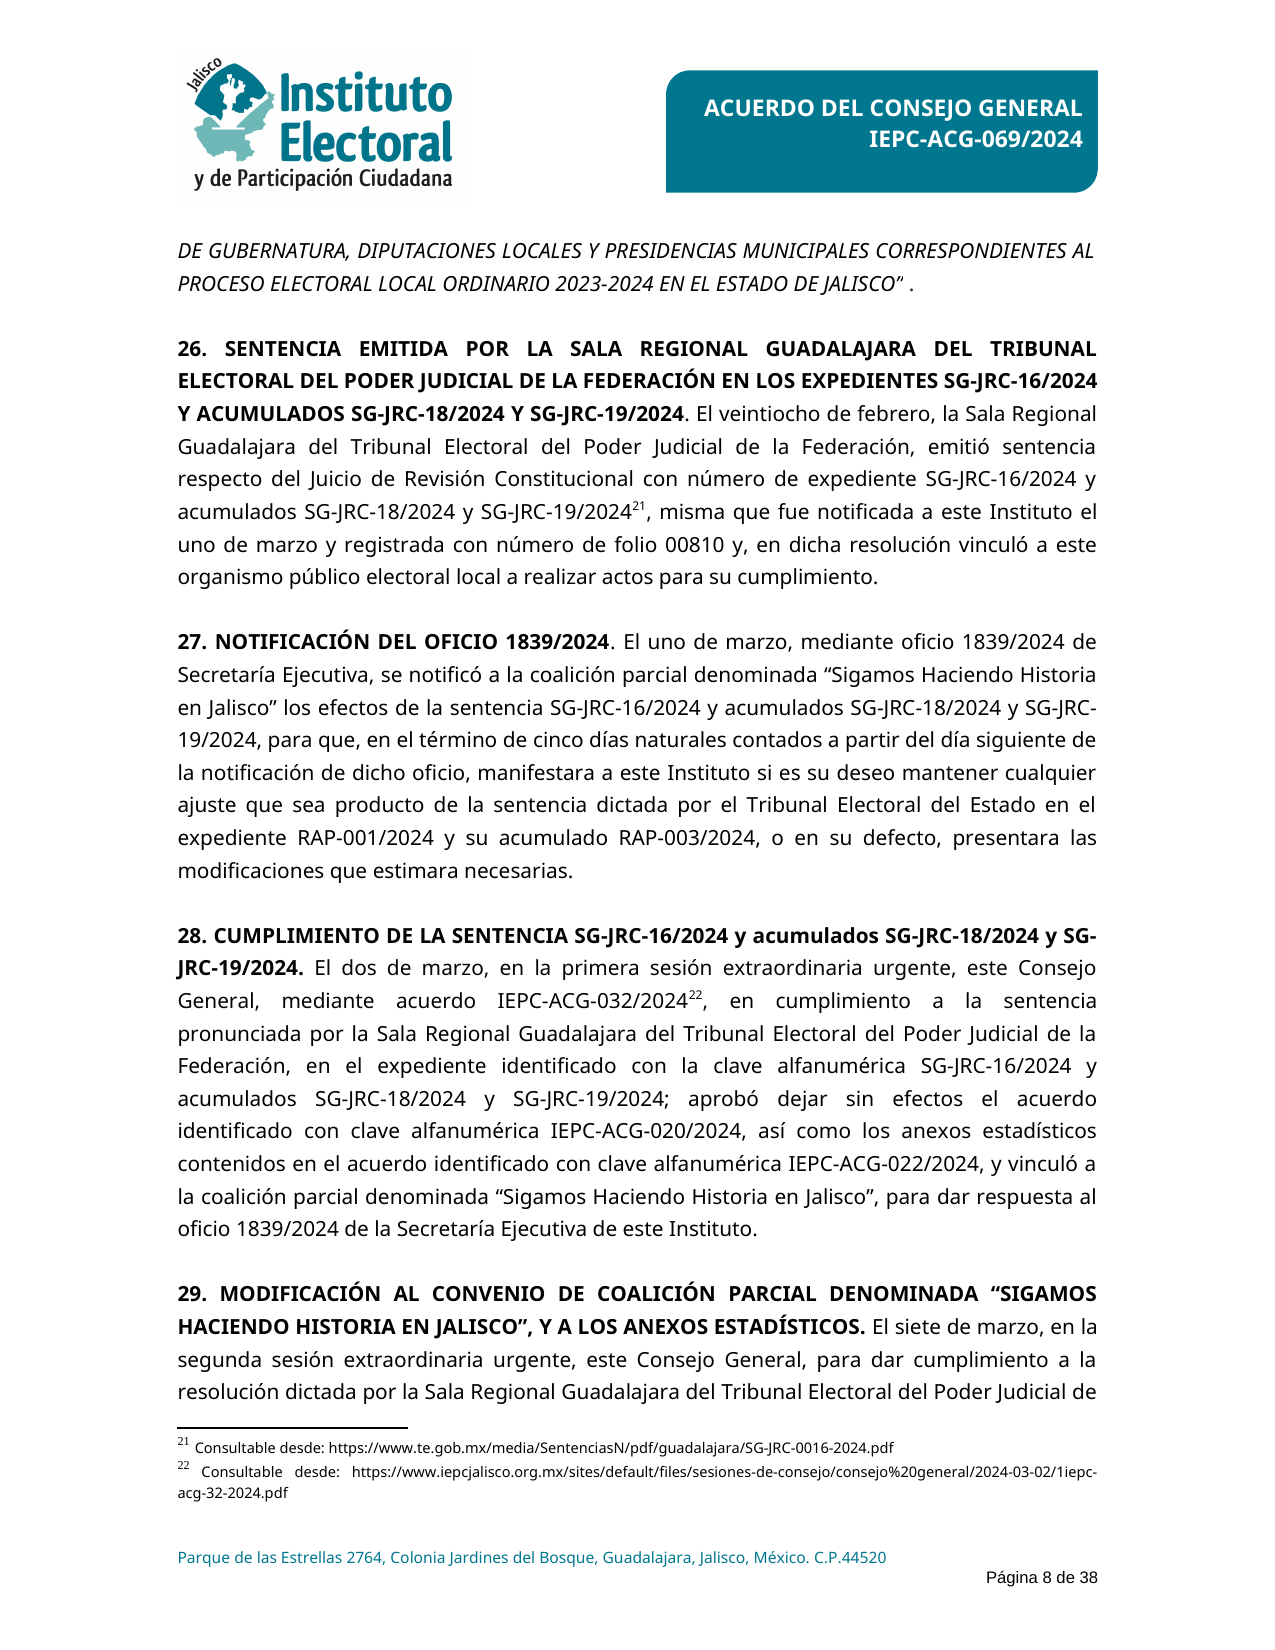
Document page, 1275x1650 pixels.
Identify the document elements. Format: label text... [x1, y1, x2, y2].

text 27. NOTIFICACIÓN DEL OFICIO 1839/2024. El uno de marzo, mediante oficio 1839/2024 de Secretaría Ejecutiva, se notificó a la coalición parcial denominada “Sigamos Haciendo Historia en Jalisco” los efectos de la sentencia SG-JRC-16/2024 y acumulados SG-JRC-18/2024 y SG-JRC-19/2024, para que, en el término de cinco días naturales contados a partir del día siguiente de la notificación de dicho oficio, manifestara a este Instituto si es su deseo mantener cualquier ajuste que sea producto de la sentencia dictada por el Tribunal Electoral del Estado en el expediente RAP-001/2024 y su acumulado RAP-003/2024, o en su defecto, presentara las modificaciones que estimara necesarias. [177, 627, 1098, 884]
text 28. CUMPLIMIENTO DE LA SENTENCIA SG-JRC-16/2024 y acumulados SG-JRC-18/2024 y SG-JRC-19/2024. El dos de marzo, en la primera sesión extraordinaria urgente, este Consejo General, mediante acuerdo IEPC-ACG-032/2024, en cumplimiento a la sentencia pronunciada por la Sala Regional Guadalajara del Tribunal Electoral del Poder Judicial de la Federación, en el expediente identificado con la clave alfanumérica SG-JRC-16/2024 y acumulados SG-JRC-18/2024 y SG-JRC-19/2024; aprobó dejar sin efectos el acuerdo identificado con clave alfanumérica IEPC-ACG-020/2024, así como los anexos estadísticos contenidos en el acuerdo identificado con clave alfanumérica IEPC-ACG-022/2024, y vinculó a la coalición parcial denominada “Sigamos Haciendo Historia en Jalisco”, para dar respuesta al oficio 1839/2024 de la Secretaría Ejecutiva de este Instituto. [177, 921, 1098, 1243]
picture [177, 47, 473, 206]
text 26. SENTENCIA EMITIDA POR LA SALA REGIONAL GUADALAJARA DEL TRIBUNAL ELECTORAL DEL PODER JUDICIAL DE LA FEDERACIÓN EN LOS EXPEDIENTES SG-JRC-16/2024 Y ACUMULADOS SG-JRC-18/2024 Y SG-JRC-19/2024. El veintiocho de febrero, la Sala Regional Guadalajara del Tribunal Electoral del Poder Judicial de la Federación, emitió sentencia respecto del Juicio de Revisión Constitucional con número de expediente SG-JRC-16/2024 y acumulados SG-JRC-18/2024 y SG-JRC-19/2024, misma que fue notificada a este Instituto el uno de marzo y registrada con número de folio 00810 y, en dicha resolución vinculó a este organismo público electoral local a realizar actos para su cumplimiento. [177, 334, 1098, 591]
